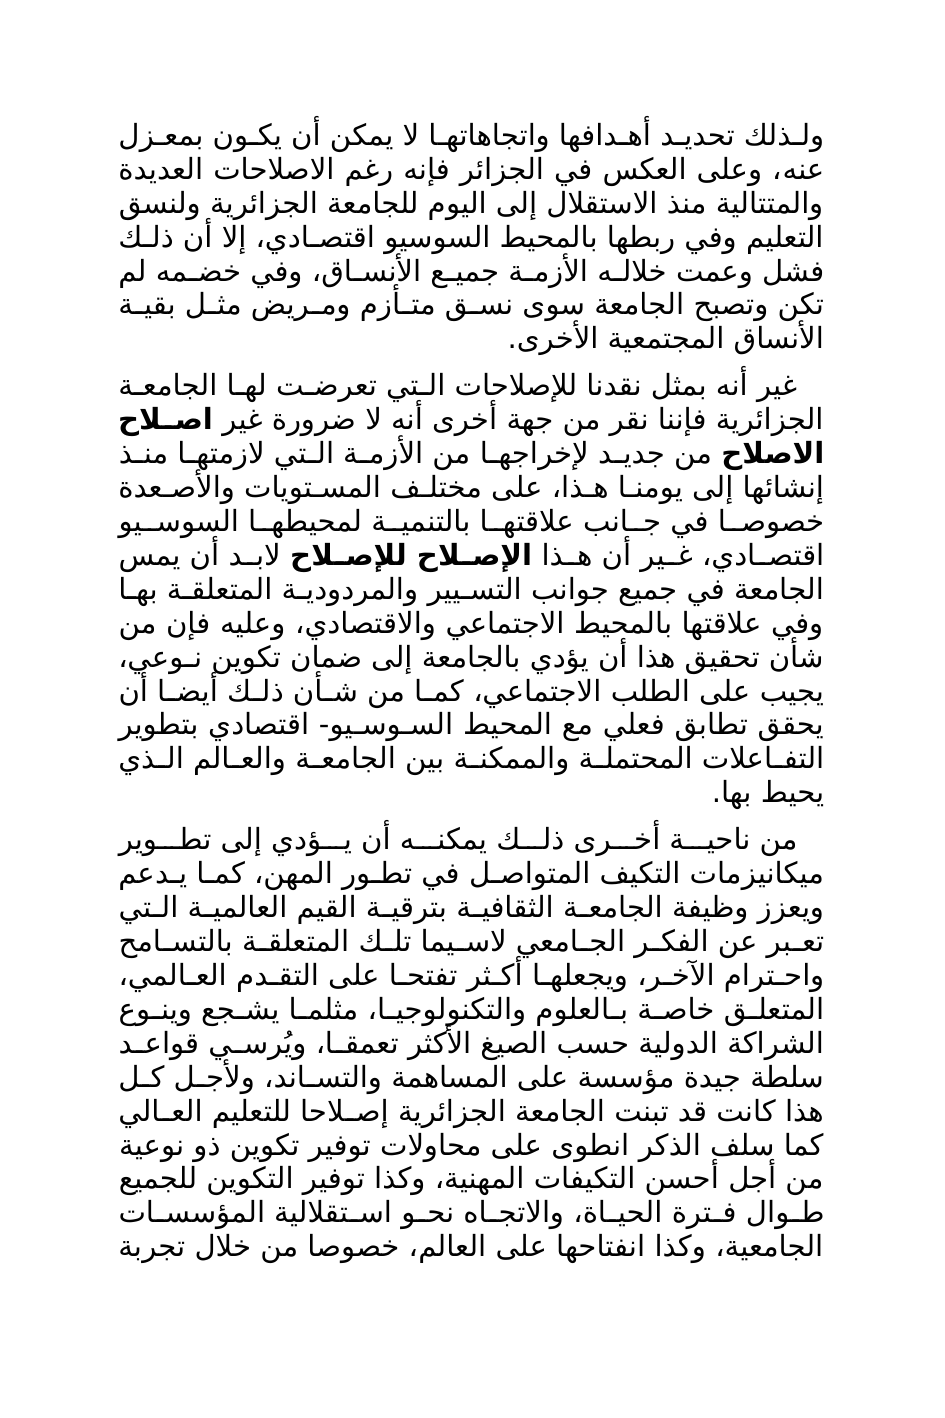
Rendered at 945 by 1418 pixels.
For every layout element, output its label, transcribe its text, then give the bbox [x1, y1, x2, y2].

text غير أنه بمثل نقدنا للإصلاحات التي تعرضت لها الجامعة الجزائرية فإننا نقر من جهة أخرى أنه لا ضرورة غير اصلاح الاصلاح من جديد لإخراجها من الأزمة التي لازمتها منذ إنشائها إلى يومنا هذا، على مختلف المستويات والأصعدة خصوصا في جانب علاقتها بالتنمية لمحيطها السوسيو اقتصادي، غير أن هذا الإصلاح للإصلاح لابد أن يمس الجامعة في جميع جوانب التسيير والمردودية المتعلقة بها وفي علاقتها بالمحيط الاجتماعي والاقتصادي، وعليه فإن من شأن تحقيق هذا أن يؤدي بالجامعة إلى ضمان تكوين نوعي، يجيب على الطلب الاجتماعي، كما من شأن ذلك أيضا أن يحقق تطابق فعلي مع المحيط السـوسـيو- اقتصادي بتطوير التفاعلات المحتملة والممكنة بين الجامعة والعالم الذي يحيط بها. [118, 368, 824, 810]
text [118, 822, 824, 1264]
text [118, 118, 824, 356]
